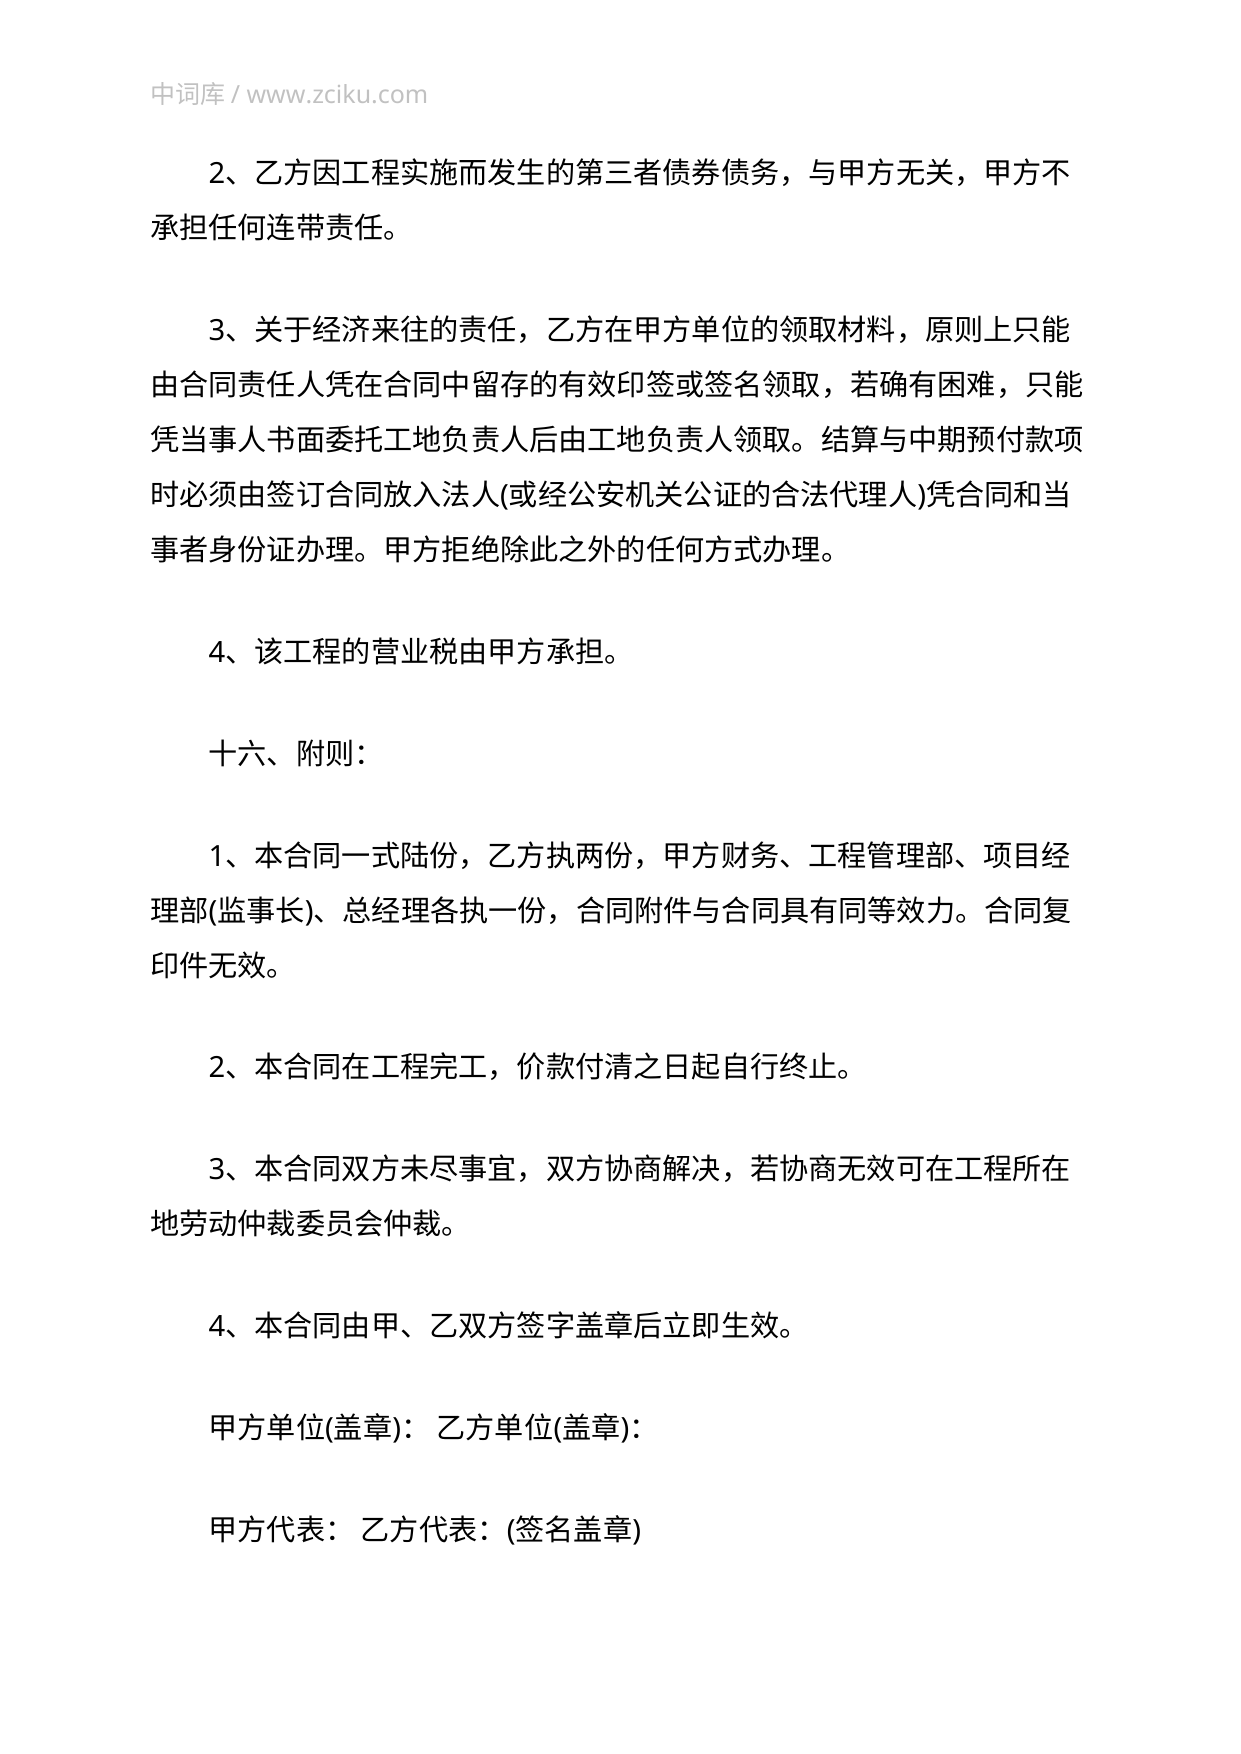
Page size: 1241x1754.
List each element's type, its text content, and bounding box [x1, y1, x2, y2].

text 4、该工程的营业税由甲方承担。 [150, 628, 1090, 671]
text 2、本合同在工程完工，价款付清之日起自行终止。 [150, 1044, 1090, 1086]
text 2、乙方因工程实施而发生的第三者债券债务，与甲方无关，甲方不承担任何连带责任。 [150, 150, 1090, 247]
text 3、本合同双方未尽事宜，双方协商解决，若协商无效可在工程所在地劳动仲裁委员会仲裁。 [150, 1146, 1090, 1243]
text 4、本合同由甲、乙双方签字盖章后立即生效。 [150, 1303, 1090, 1345]
text 甲方单位(盖章)： 乙方单位(盖章)： [150, 1404, 1090, 1447]
text 十六、附则： [150, 730, 1090, 773]
text 3、关于经济来往的责任，乙方在甲方单位的领取材料，原则上只能由合同责任人凭在合同中留存的有效印签或签名领取，若确有困难，只能凭当事人书面委托工地负责人后由工地负责人领取。结算与中期预付款项时必须由签订合同放入法人(或经公安机关公证的合法代理人)凭合同和当事者身份证办理。甲方拒绝除此之外的任何方式办理。 [150, 307, 1090, 569]
text 1、本合同一式陆份，乙方执两份，甲方财务、工程管理部、项目经理部(监事长)、总经理各执一份，合同附件与合同具有同等效力。合同复印件无效。 [150, 832, 1090, 984]
text 甲方代表： 乙方代表：(签名盖章) [150, 1507, 1090, 1549]
